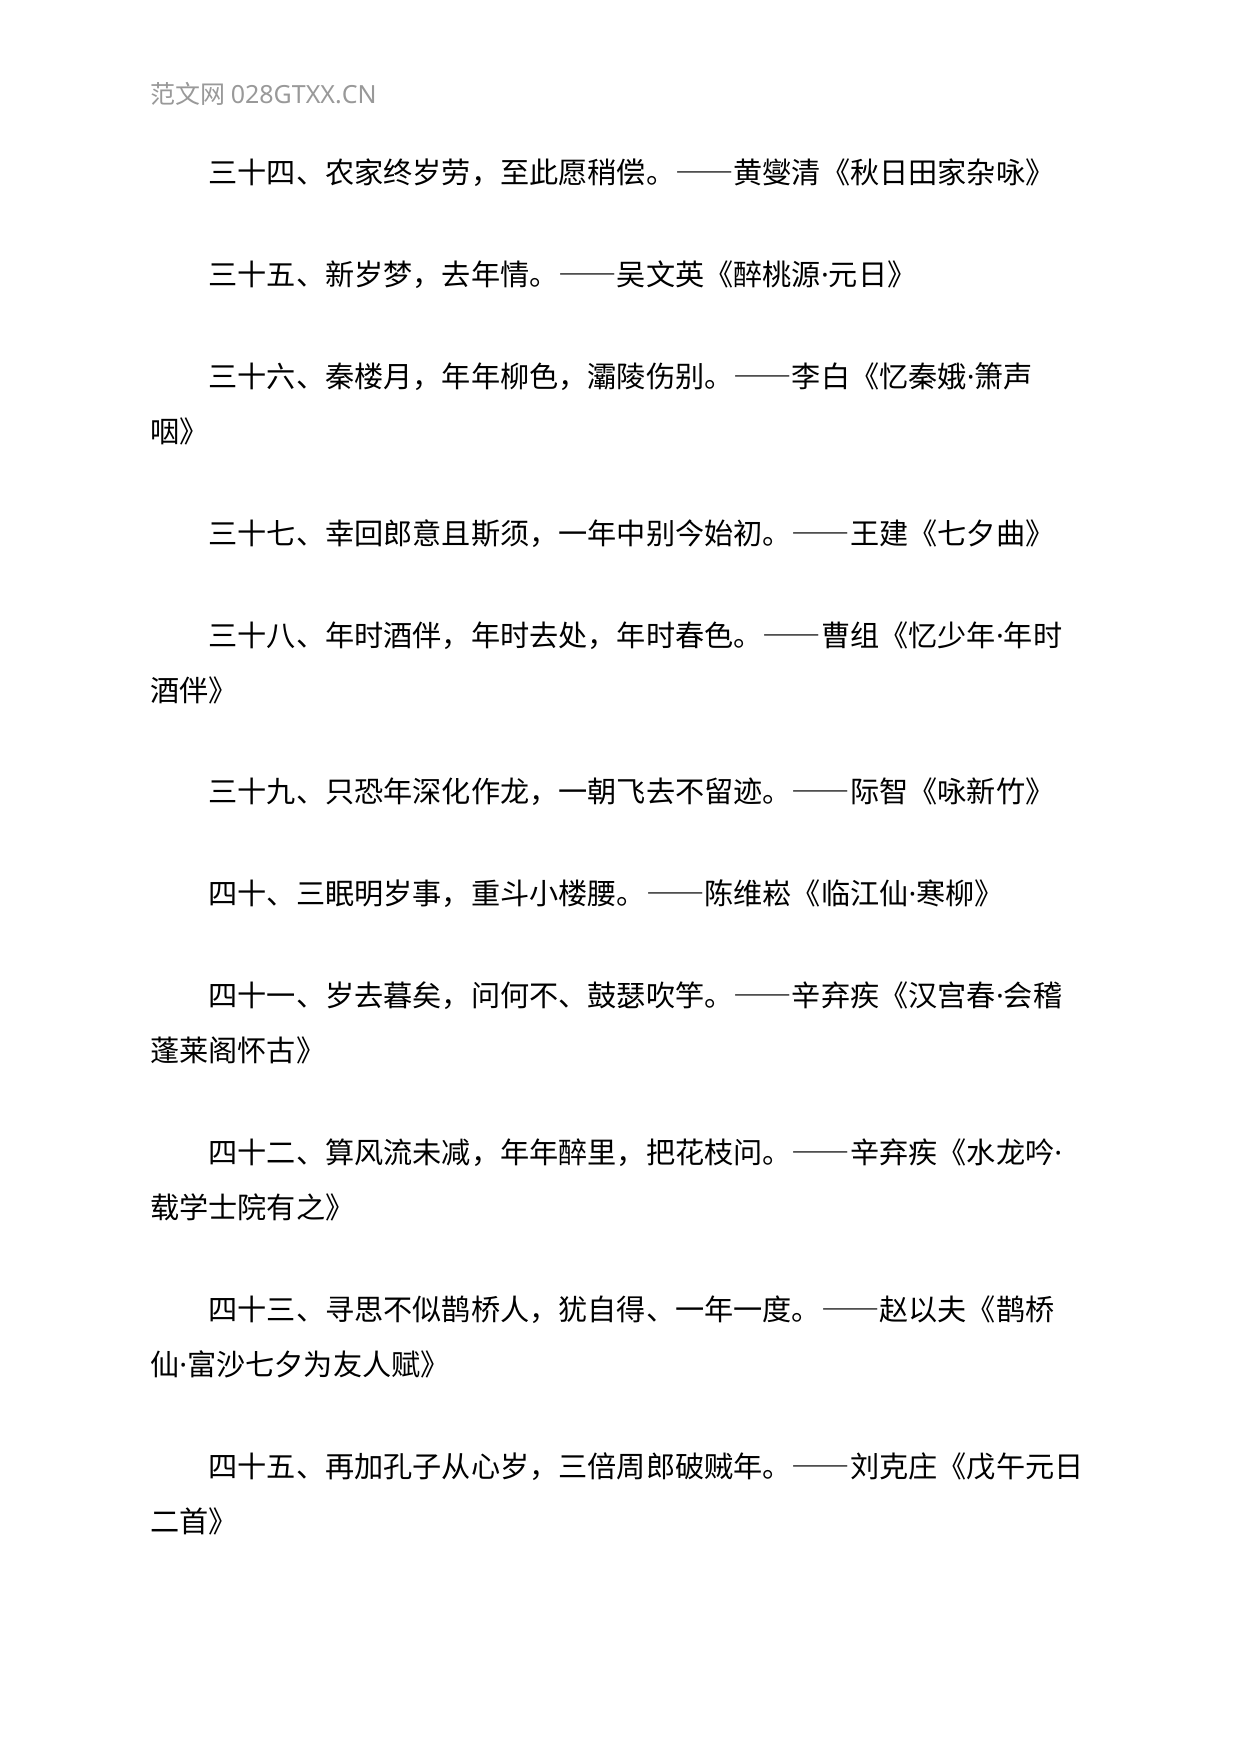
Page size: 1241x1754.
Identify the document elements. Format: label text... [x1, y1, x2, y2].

text 三十六、秦楼月，年年柳色，灞陵伤别。——李白《忆秦娥·箫声咽》 [150, 354, 1090, 451]
text 三十九、只恐年深化作龙，一朝飞去不留迹。——际智《咏新竹》 [150, 769, 1090, 811]
text 四十一、岁去暮矣，问何不、鼓瑟吹竽。——辛弃疾《汉宫春·会稽蓬莱阁怀古》 [150, 973, 1090, 1070]
text 四十、三眠明岁事，重斗小楼腰。——陈维崧《临江仙·寒柳》 [150, 871, 1090, 913]
text 四十五、再加孔子从心岁，三倍周郎破贼年。——刘克庄《戊午元日二首》 [150, 1443, 1090, 1540]
text 四十三、寻思不似鹊桥人，犹自得、一年一度。——赵以夫《鹊桥仙·富沙七夕为友人赋》 [150, 1286, 1090, 1384]
text 四十二、算风流未减，年年醉里，把花枝问。——辛弃疾《水龙吟·载学士院有之》 [150, 1129, 1090, 1227]
text 三十八、年时酒伴，年时去处，年时春色。——曹组《忆少年·年时酒伴》 [150, 612, 1090, 709]
text 三十四、农家终岁劳，至此愿稍偿。——黄燮清《秋日田家杂咏》 [150, 150, 1090, 192]
text 三十七、幸回郎意且斯须，一年中别今始初。——王建《七夕曲》 [150, 511, 1090, 553]
text 三十五、新岁梦，去年情。——吴文英《醉桃源·元日》 [150, 252, 1090, 294]
